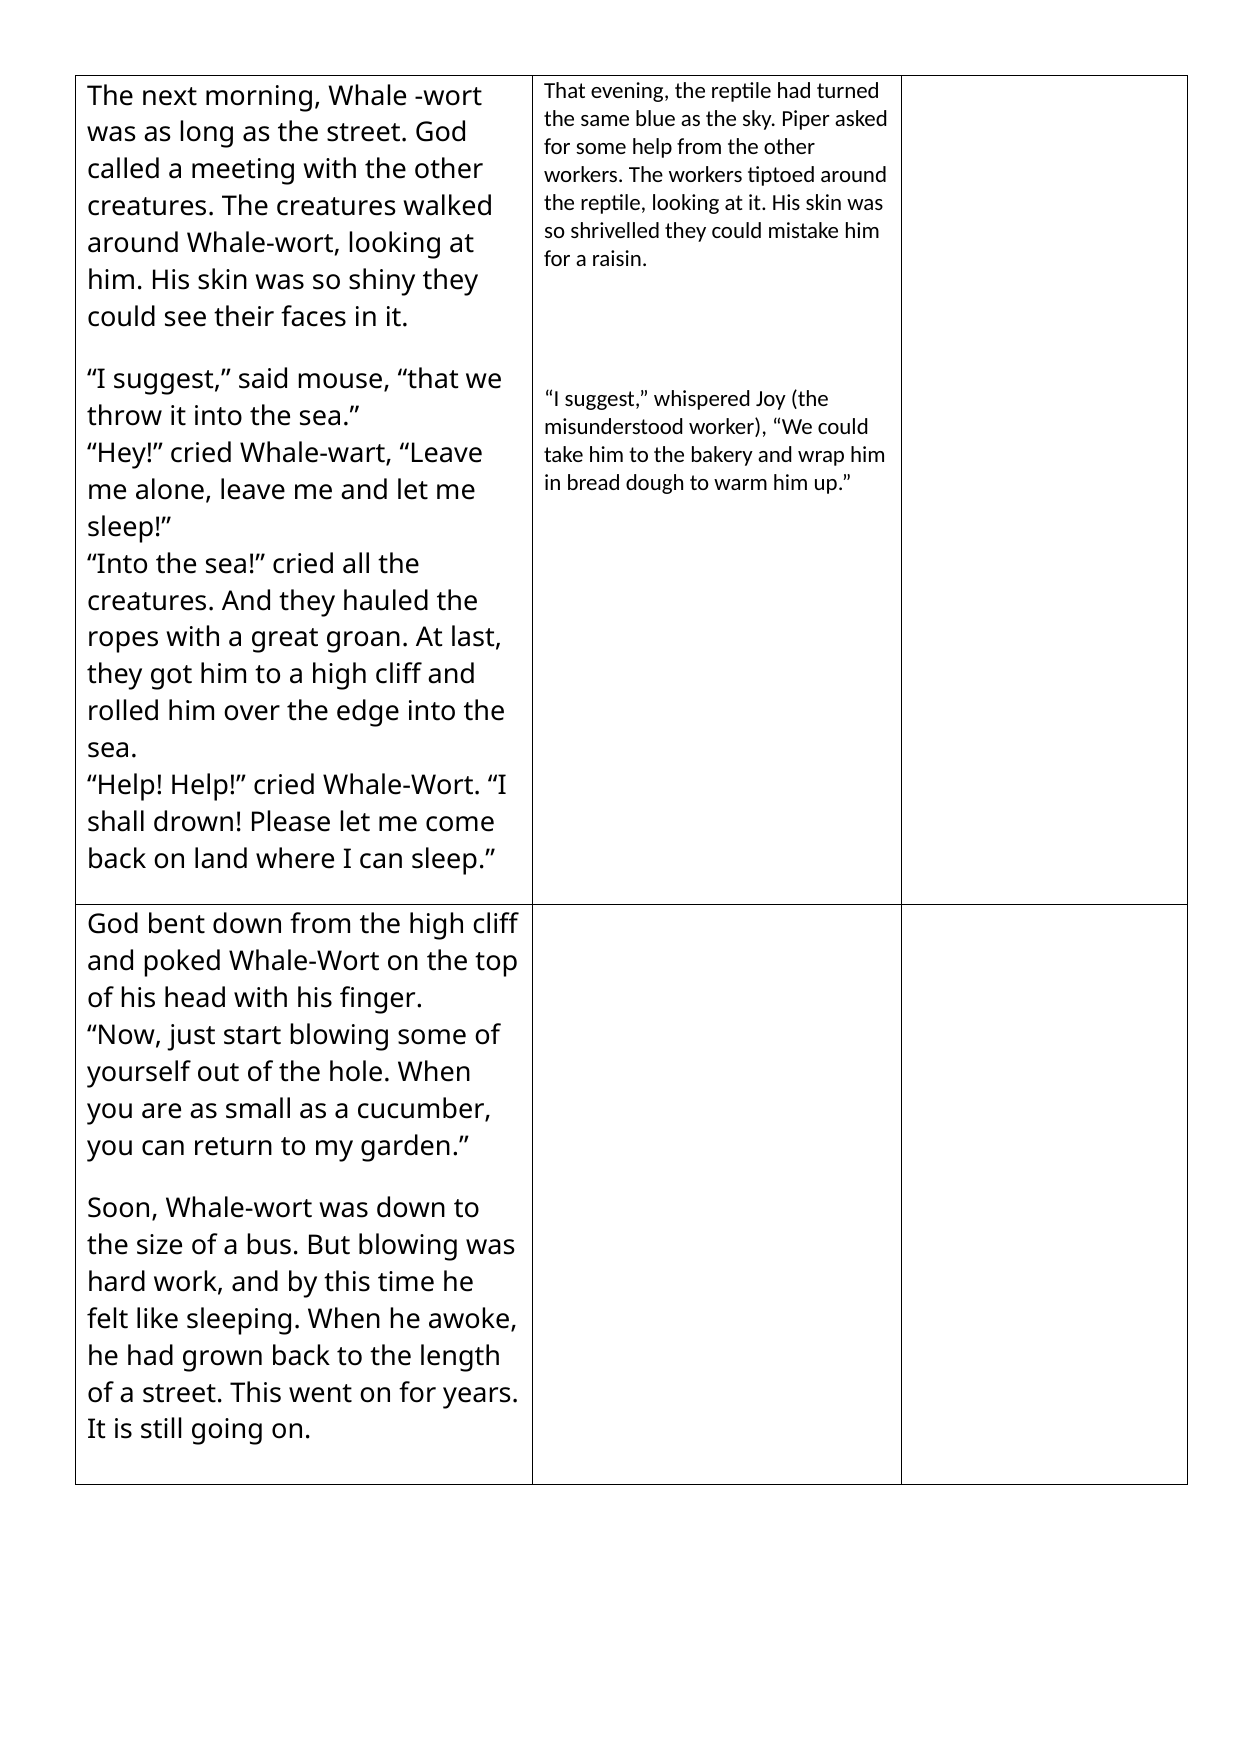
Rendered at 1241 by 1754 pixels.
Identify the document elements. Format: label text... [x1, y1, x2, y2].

table_cell [533, 905, 901, 1484]
table_cell The next morning, Whale -wort was as long as the street. God called a meeting with the other creatures. The creatures walked around Whale-wort, looking at him. His skin was so shiny they could see their faces in it. “I suggest,” said mouse, “that we throw it into the sea.” “Hey!” cried Whale-wart, “Leave me alone, leave me and let me sleep!” “Into the sea!” cried all the creatures. And they hauled the ropes with a great groan. At last, they got him to a high cliff and rolled him over the edge into the sea. “Help! Help!” cried Whale-Wort. “I shall drown! Please let me come back on land where I can sleep.” [76, 76, 532, 904]
table_cell God bent down from the high cliff and poked Whale-Wort on the top of his head with his finger. “Now, just start blowing some of yourself out of the hole. When you are as small as a cucumber, you can return to my garden.” Soon, Whale-wort was down to the size of a bus. But blowing was hard work, and by this time he felt like sleeping. When he awoke, he had grown back to the length of a street. This went on for years. It is still going on. [76, 905, 532, 1484]
table_cell That evening, the reptile had turned the same blue as the sky. Piper asked for some help from the other workers. The workers tiptoed around the reptile, looking at it. His skin was so shrivelled they could mistake him for a raisin. “I suggest,” whispered Joy (the misunderstood worker), “We could take him to the bakery and wrap him in bread dough to warm him up.” [533, 76, 901, 904]
table_cell [902, 905, 1187, 1484]
table_cell [902, 76, 1187, 904]
